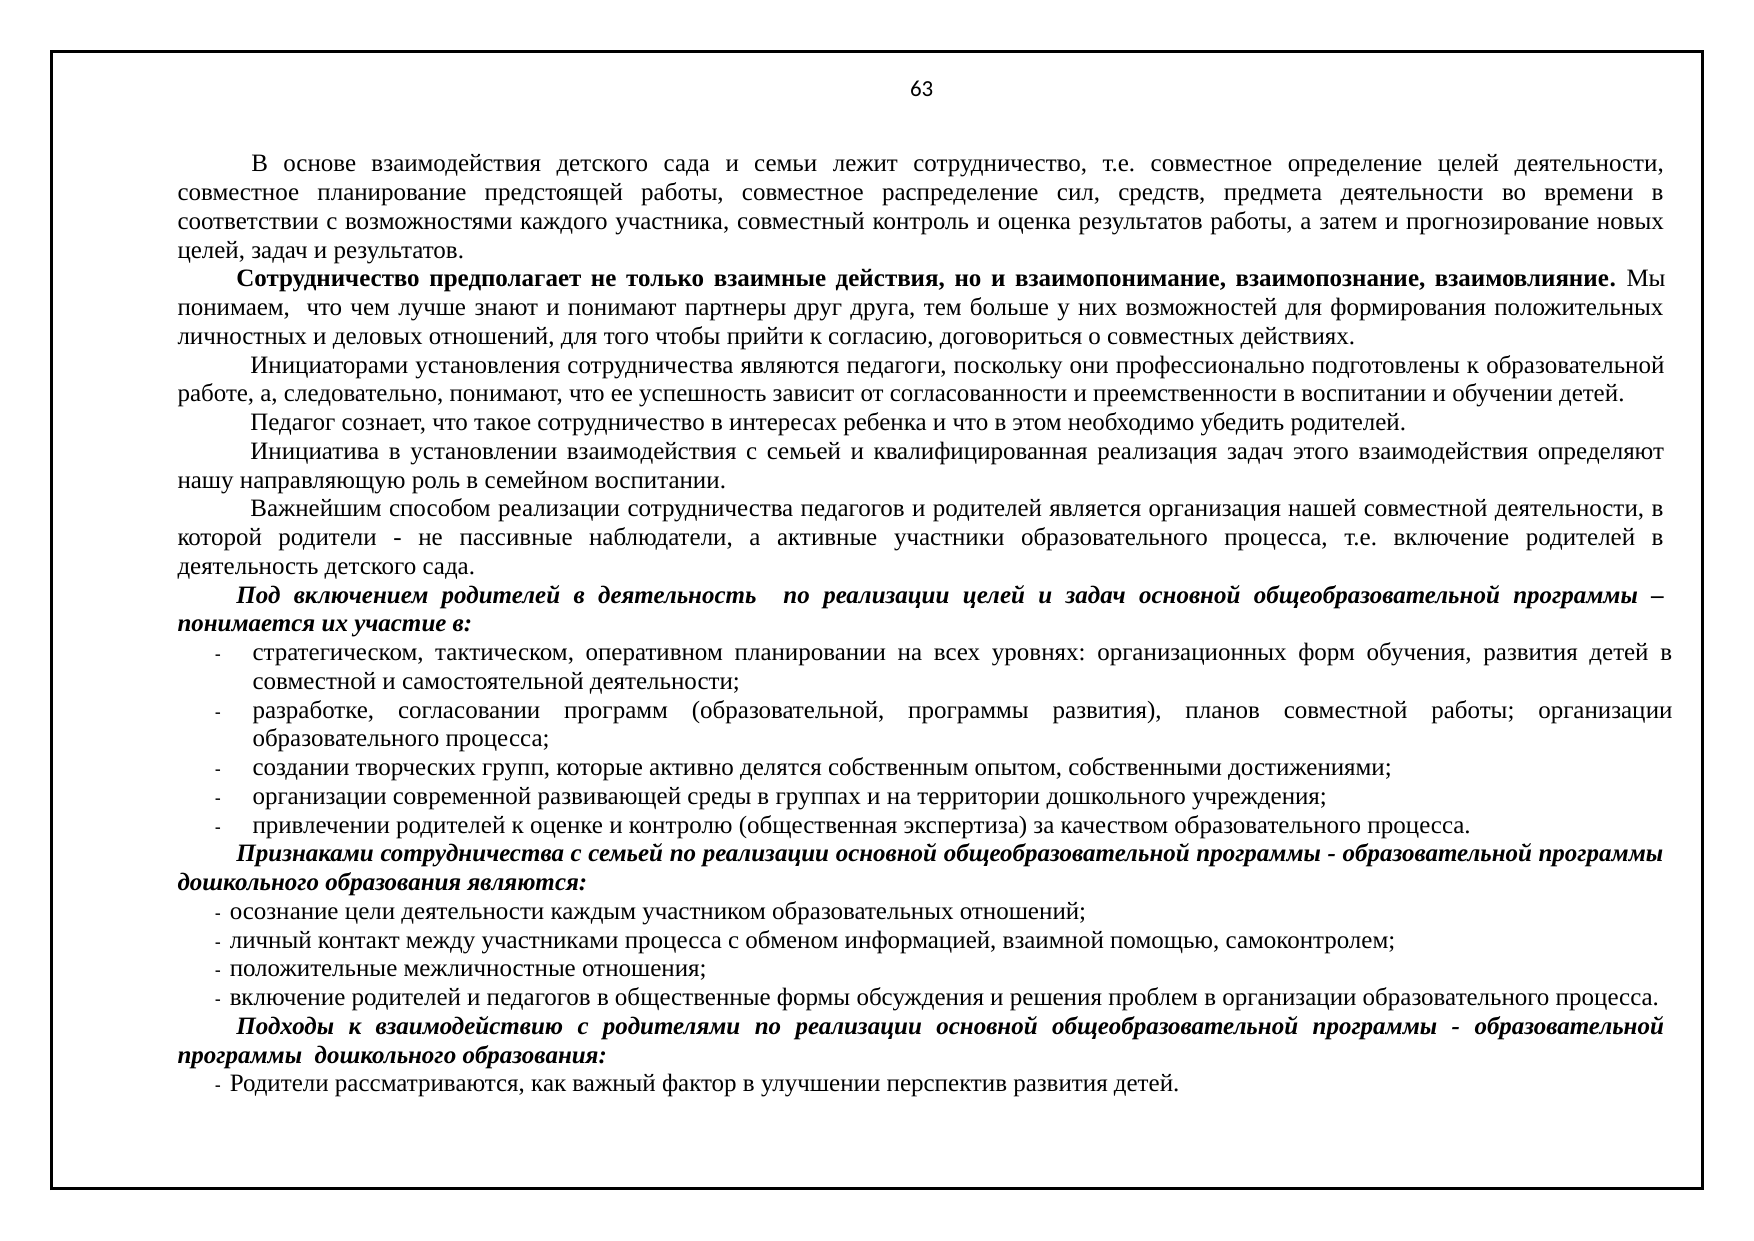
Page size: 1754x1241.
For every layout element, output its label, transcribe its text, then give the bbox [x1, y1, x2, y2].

text Под включением родителей в деятельность по реализации целей и задач основной общеобразовательной программы –понимается их участие в: [177, 580, 1665, 637]
text Важнейшим способом реализации сотрудничества педагогов и родителей является организация нашей совместной деятельности, в которой родители - не пассивные наблюдатели, а активные участники образовательного процесса, т.е. включение родителей в деятельность детского сада. [177, 493, 1665, 580]
list положительные межличностные отношения; [215, 953, 1674, 982]
text Сотрудничество предполагает не только взаимные действия, но и взаимопонимание, взаимопознание, взаимовлияние. Мы понимаем, что чем лучше знают и понимают партнеры друг друга, тем больше у них возможностей для формирования положительных личностных и деловых отношений, для того чтобы прийти к согласию, договориться о совместных действиях. [177, 263, 1665, 350]
list Родители рассматриваются, как важный фактор в улучшении перспектив развития детей. [215, 1068, 1674, 1097]
list разработке, согласовании программ (образовательной, программы развития), планов совместной работы; организации образовательного процесса; [215, 695, 1674, 752]
list создании творческих групп, которые активно делятся собственным опытом, собственными достижениями; [215, 752, 1674, 781]
text Инициаторами установления сотрудничества являются педагоги, поскольку они профессионально подготовлены к образовательной работе, а, следовательно, понимают, что ее успешность зависит от согласованности и преемственности в воспитании и обучении детей. [177, 350, 1665, 407]
list стратегическом, тактическом, оперативном планировании на всех уровнях: организационных форм обучения, развития детей в совместной и самостоятельной деятельности; [215, 637, 1674, 695]
list осознание цели деятельности каждым участником образовательных отношений; [215, 896, 1674, 925]
text Инициатива в установлении взаимодействия с семьей и квалифицированная реализация задач этого взаимодействия определяют нашу направляющую роль в семейном воспитании. [177, 436, 1665, 493]
list включение родителей и педагогов в общественные формы обсуждения и решения проблем в организации образовательного процесса. [215, 982, 1674, 1011]
list привлечении родителей к оценке и контролю (общественная экспертиза) за качеством образовательного процесса. [215, 810, 1674, 838]
list организации современной развивающей среды в группах и на территории дошкольного учреждения; [215, 781, 1674, 810]
list личный контакт между участниками процесса с обменом информацией, взаимной помощью, самоконтролем; [215, 925, 1674, 953]
text Признаками сотрудничества с семьей по реализации основной общеобразовательной программы - образовательной программы дошкольного образования являются: [177, 838, 1665, 896]
text Педагог сознает, что такое сотрудничество в интересах ребенка и что в этом необходимо убедить родителей. [177, 407, 1665, 436]
text Подходы к взаимодействию с родителями по реализации основной общеобразовательной программы - образовательной программы дошкольного образования: [177, 1011, 1665, 1068]
text В основе взаимодействия детского сада и семьи лежит сотрудничество, т.е. совместное определение целей деятельности, совместное планирование предстоящей работы, совместное распределение сил, средств, предмета деятельности во времени в соответствии с возможностями каждого участника, совместный контроль и оценка результатов работы, а затем и прогнозирование новых целей, задач и результатов. [177, 148, 1665, 263]
